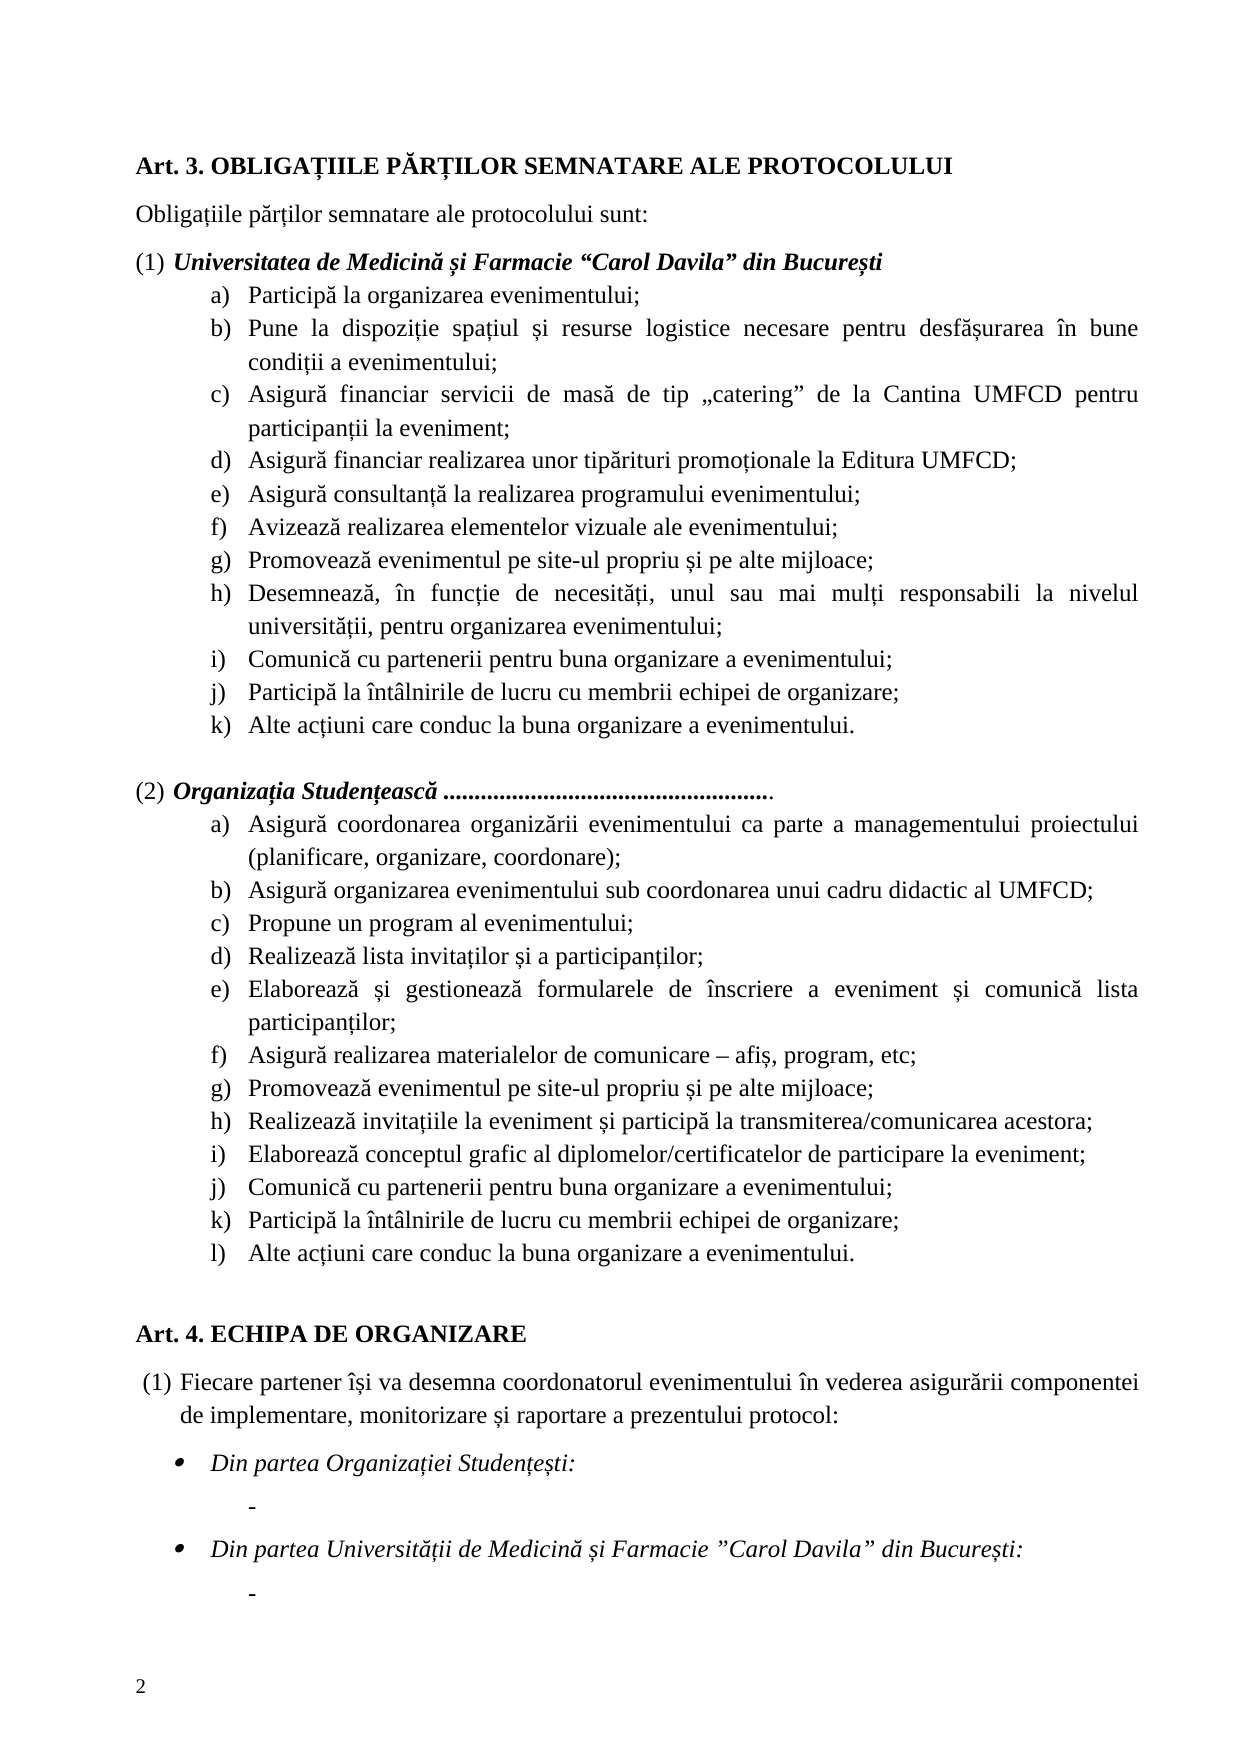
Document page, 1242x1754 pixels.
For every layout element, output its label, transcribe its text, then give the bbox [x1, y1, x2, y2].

list Asigură financiar realizarea unor tipărituri promoționale la Editura UMFCD; [210, 446, 1139, 474]
list Participă la organizarea evenimentului; [210, 281, 1139, 309]
list Asigură realizarea materialelor de comunicare – afiș, program, etc; [210, 1040, 1139, 1069]
list Promovează evenimentul pe site-ul propriu și pe alte mijloace; [210, 545, 1139, 573]
list Asigură financiar servicii de masă de tip „catering” de la Cantina UMFCD pentru participanții la eveniment; [210, 379, 1139, 441]
list Organizația Studențească ..................................................... [135, 776, 1139, 804]
list Promovează evenimentul pe site-ul propriu și pe alte mijloace; [210, 1073, 1139, 1102]
text Art. 4. ECHIPA DE ORGANIZARE [135, 1319, 1139, 1348]
list Participă la întâlnirile de lucru cu membrii echipei de organizare; [210, 677, 1139, 706]
list Asigură consultanță la realizarea programului evenimentului; [210, 479, 1139, 507]
list Elaborează conceptul grafic al diplomelor/certificatelor de participare la eveniment; [210, 1139, 1139, 1168]
text Art. 3. OBLIGAȚIILE PĂRȚILOR SEMNATARE ALE PROTOCOLULUI [135, 151, 1139, 180]
list Asigură organizarea evenimentului sub coordonarea unui cadru didactic al UMFCD; [210, 875, 1139, 904]
list Alte acțiuni care conduc la buna organizare a evenimentului. [210, 710, 1139, 738]
list Participă la întâlnirile de lucru cu membrii echipei de organizare; [210, 1205, 1139, 1234]
list Universitatea de Medicină și Farmacie “Carol Davila” din București [135, 247, 1139, 276]
list Din partea Organizației Studențești: [173, 1448, 1139, 1477]
list Avizează realizarea elementelor vizuale ale evenimentului; [210, 512, 1139, 540]
list Realizează lista invitaților și a participanților; [210, 941, 1139, 970]
list Asigură coordonarea organizării evenimentului ca parte a managementului proiectului (planificare, organizare, coordonare); [210, 809, 1139, 871]
list Realizează invitațiile la eveniment și participă la transmiterea/comunicarea acestora; [210, 1106, 1139, 1135]
list Propune un program al evenimentului; [210, 908, 1139, 937]
list Elaborează și gestionează formularele de înscriere a eveniment și comunică lista participanților; [210, 974, 1139, 1036]
list Alte acțiuni care conduc la buna organizare a evenimentului. [210, 1238, 1139, 1267]
list Pune la dispoziție spațiul și resurse logistice necesare pentru desfășurarea în bune condiții a evenimentului; [210, 313, 1139, 375]
list Desemnează, în funcție de necesități, unul sau mai mulți responsabili la nivelul universității, pentru organizarea evenimentului; [210, 578, 1139, 639]
text Obligațiile părților semnatare ale protocolului sunt: [135, 199, 1139, 228]
list Comunică cu partenerii pentru buna organizare a evenimentului; [210, 644, 1139, 672]
list Din partea Universității de Medicină și Farmacie ”Carol Davila” din București: [173, 1534, 1139, 1563]
list Comunică cu partenerii pentru buna organizare a evenimentului; [210, 1172, 1139, 1201]
list Fiecare partener își va desemna coordonatorul evenimentului în vederea asigurării componentei de implementare, monitorizare și raportare a prezentului protocol: [142, 1367, 1139, 1429]
